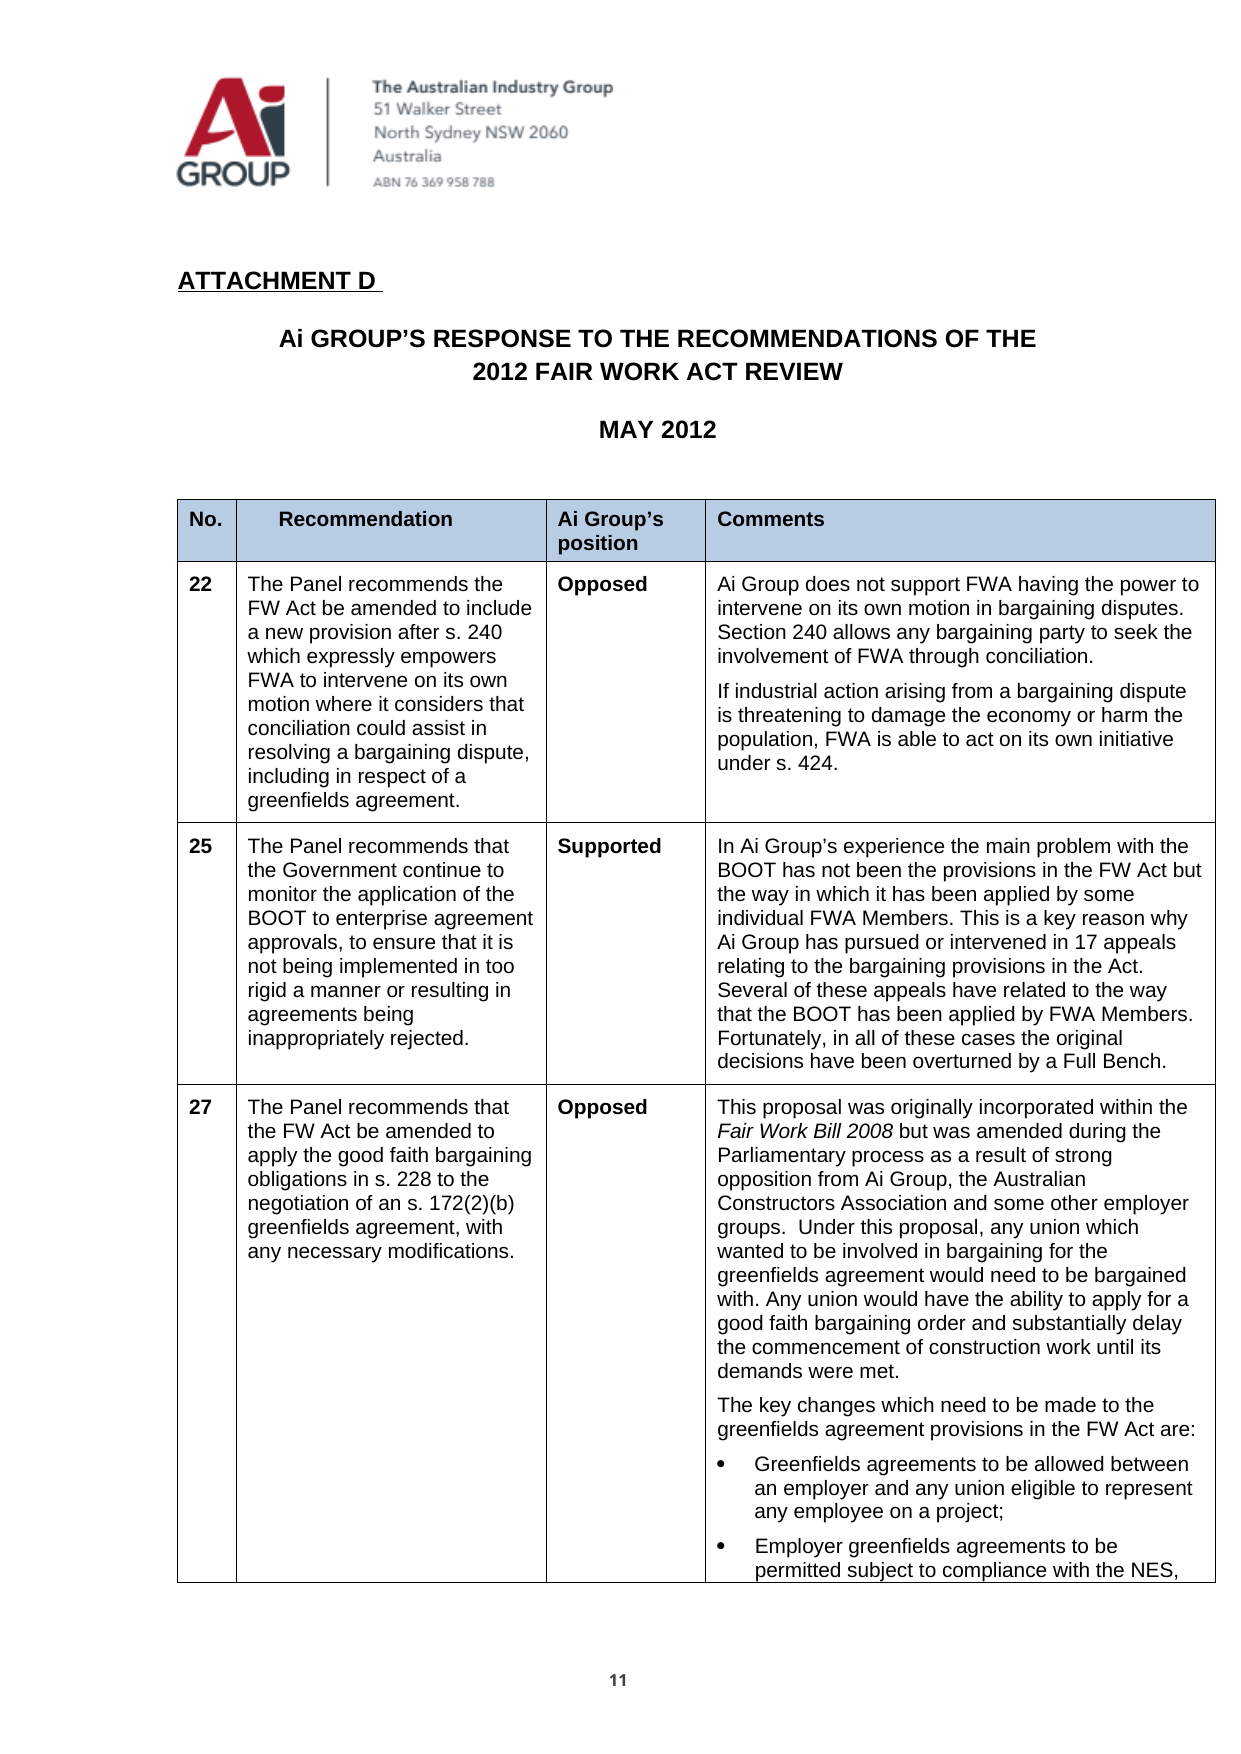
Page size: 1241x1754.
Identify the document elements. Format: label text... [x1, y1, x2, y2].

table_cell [706, 1085, 1215, 1582]
list ATTACHMENT D [177, 266, 1063, 294]
table_cell 27 [178, 1085, 236, 1582]
table_cell In Ai Group’s experience the main problem with the BOOT has not been the provisions in the FW Act but the way in which it has been applied by some individual FWA Members. This is a key reason why Ai Group has pursued or intervened in 17 appeals relating to the bargaining provisions in the Act. Several of these appeals have related to the way that the BOOT has been applied by FWA Members. Fortunately, in all of these cases the original decisions have been overturned by a Full Bench. [706, 823, 1215, 1084]
list Ai GROUP’S RESPONSE TO THE RECOMMENDATIONS OF THE 2012 FAIR WORK ACT REVIEW [252, 324, 1063, 386]
table_cell The Panel recommends that the Government continue to monitor the application of the BOOT to enterprise agreement approvals, to ensure that it is not being implemented in too rigid a manner or resulting in agreements being inappropriately rejected. [237, 823, 546, 1084]
table_cell Supported [547, 823, 705, 1084]
list MAY 2012 [252, 415, 1063, 444]
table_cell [237, 1085, 546, 1582]
table_header Comments [706, 500, 1215, 561]
table_cell The Panel recommends the FW Act be amended to include a new provision after s. 240 which expressly empowers FWA to intervene on its own motion where it considers that conciliation could assist in resolving a bargaining dispute, including in respect of a greenfields agreement. [237, 562, 546, 822]
table_cell Opposed [547, 562, 705, 822]
table_cell 25 [178, 823, 236, 1084]
table_cell 22 [178, 562, 236, 822]
table_cell Ai Group does not support FWA having the power to intervene on its own motion in bargaining disputes. Section 240 allows any bargaining party to seek the involvement of FWA through conciliation. If industrial action arising from a bargaining dispute is threatening to damage the economy or harm the population, FWA is able to act on its own initiative under s. 424. [706, 562, 1215, 822]
table_header No. [178, 500, 236, 561]
table_header Ai Group’s position [547, 500, 705, 561]
table_header Recommendation [237, 500, 546, 561]
table_cell Opposed [547, 1085, 705, 1582]
